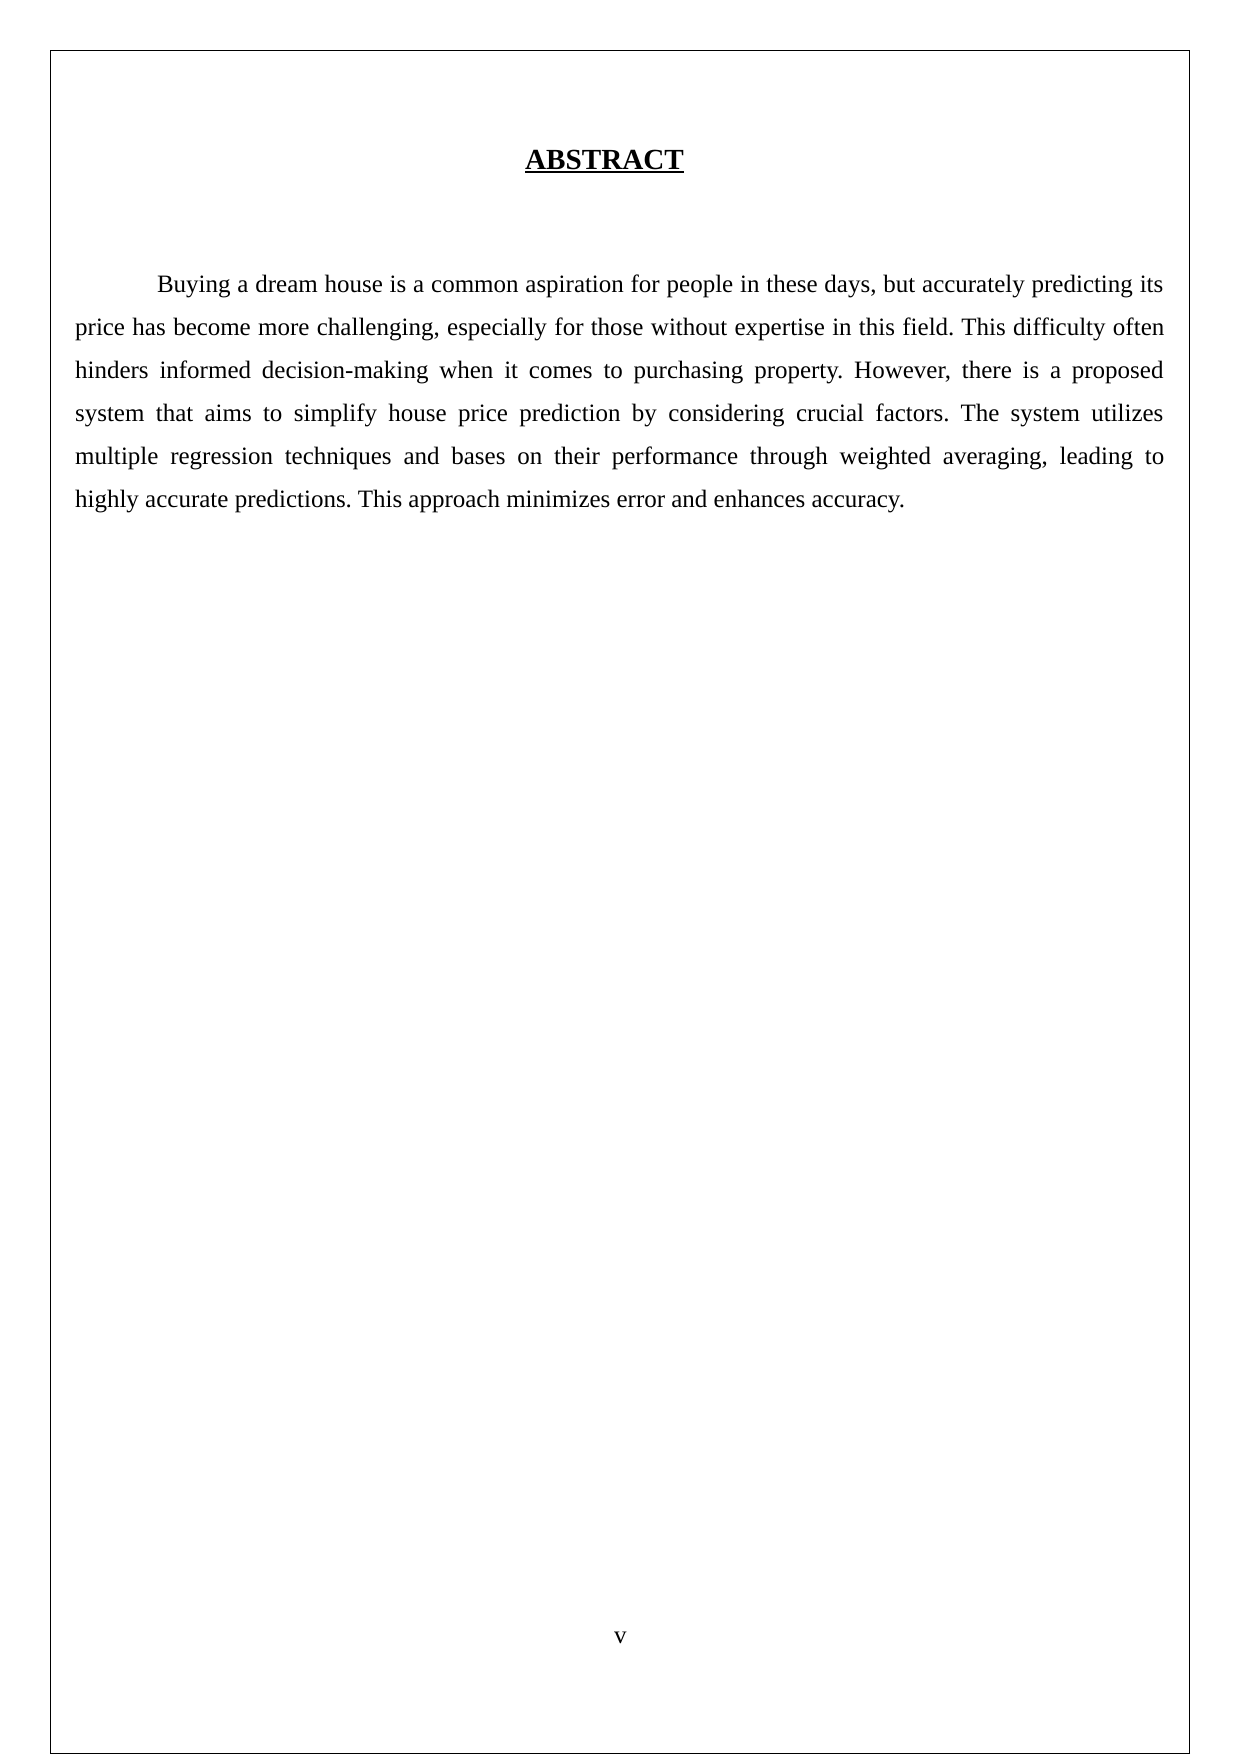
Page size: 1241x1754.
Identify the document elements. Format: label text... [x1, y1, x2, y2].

text ABSTRACT [525, 142, 1165, 176]
text Buying a dream house is a common aspiration for people in these days, but accurately predicting its price has become more challenging, especially for those without expertise in this field. This difficulty often hinders informed decision-making when it comes to purchasing property. However, there is a proposed system that aims to simplify house price prediction by considering crucial factors. The system utilizes multiple regression techniques and bases on their performance through weighted averaging, leading to highly accurate predictions. This approach minimizes error and enhances accuracy. [75, 269, 1165, 513]
text v [75, 1620, 1165, 1649]
